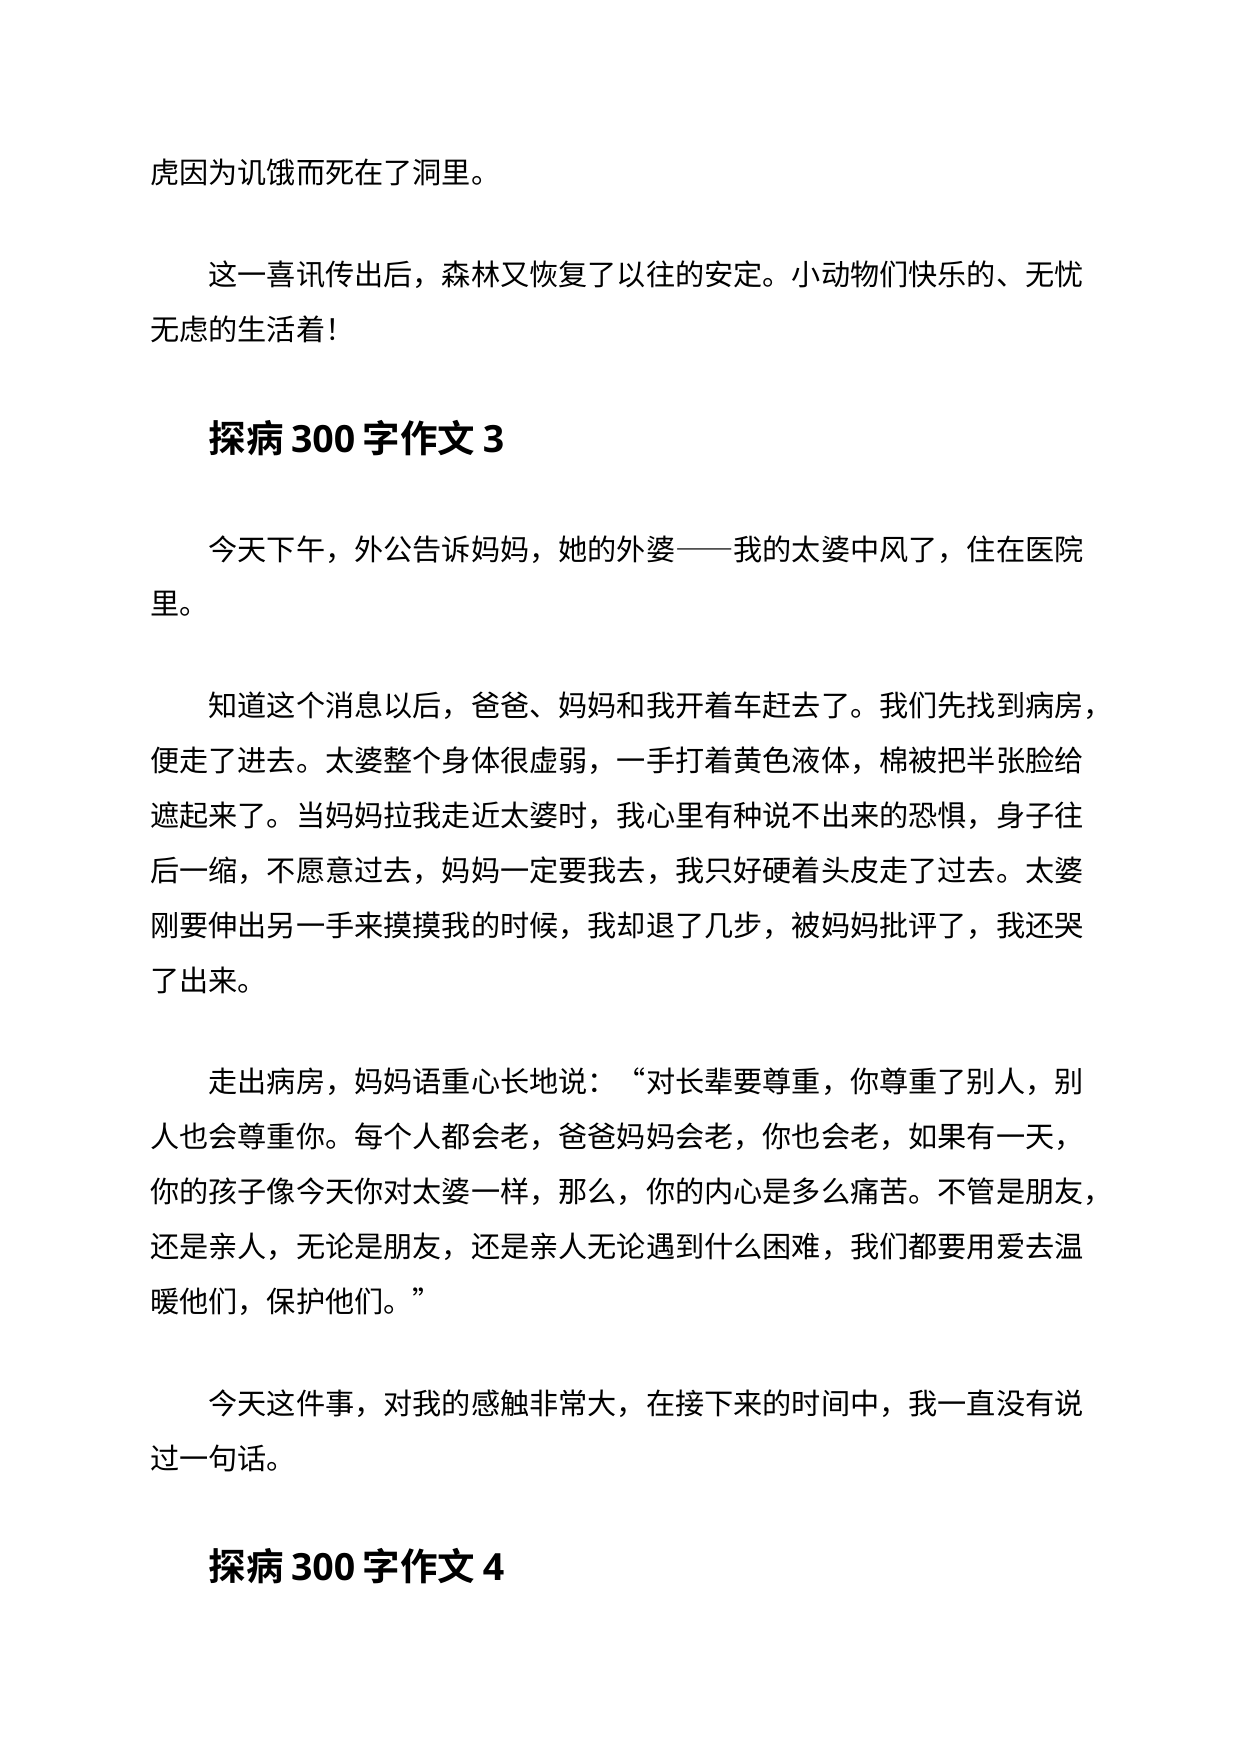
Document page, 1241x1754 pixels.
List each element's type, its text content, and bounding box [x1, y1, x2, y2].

text 今天下午，外公告诉妈妈，她的外婆——我的太婆中风了，住在医院里。 [150, 526, 1090, 623]
text 探病300字作文3 [150, 408, 1090, 463]
text 这一喜讯传出后，森林又恢复了以往的安定。小动物们快乐的、无忧无虑的生活着！ [150, 252, 1090, 349]
text 走出病房，妈妈语重心长地说：“对长辈要尊重，你尊重了别人，别人也会尊重你。每个人都会老，爸爸妈妈会老，你也会老，如果有一天，你的孩子像今天你对太婆一样，那么，你的内心是多么痛苦。不管是朋友，还是亲人，无论是朋友，还是亲人无论遇到什么困难，我们都要用爱去温暖他们，保护他们。” [150, 1059, 1090, 1321]
text 探病300字作文4 [150, 1537, 1090, 1591]
text 今天这件事，对我的感触非常大，在接下来的时间中，我一直没有说过一句话。 [150, 1380, 1090, 1477]
text 知道这个消息以后，爸爸、妈妈和我开着车赶去了。我们先找到病房，便走了进去。太婆整个身体很虚弱，一手打着黄色液体，棉被把半张脸给遮起来了。当妈妈拉我走近太婆时，我心里有种说不出来的恐惧，身子往后一缩，不愿意过去，妈妈一定要我去，我只好硬着头皮走了过去。太婆刚要伸出另一手来摸摸我的时候，我却退了几步，被妈妈批评了，我还哭了出来。 [150, 683, 1090, 999]
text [150, 150, 1090, 192]
